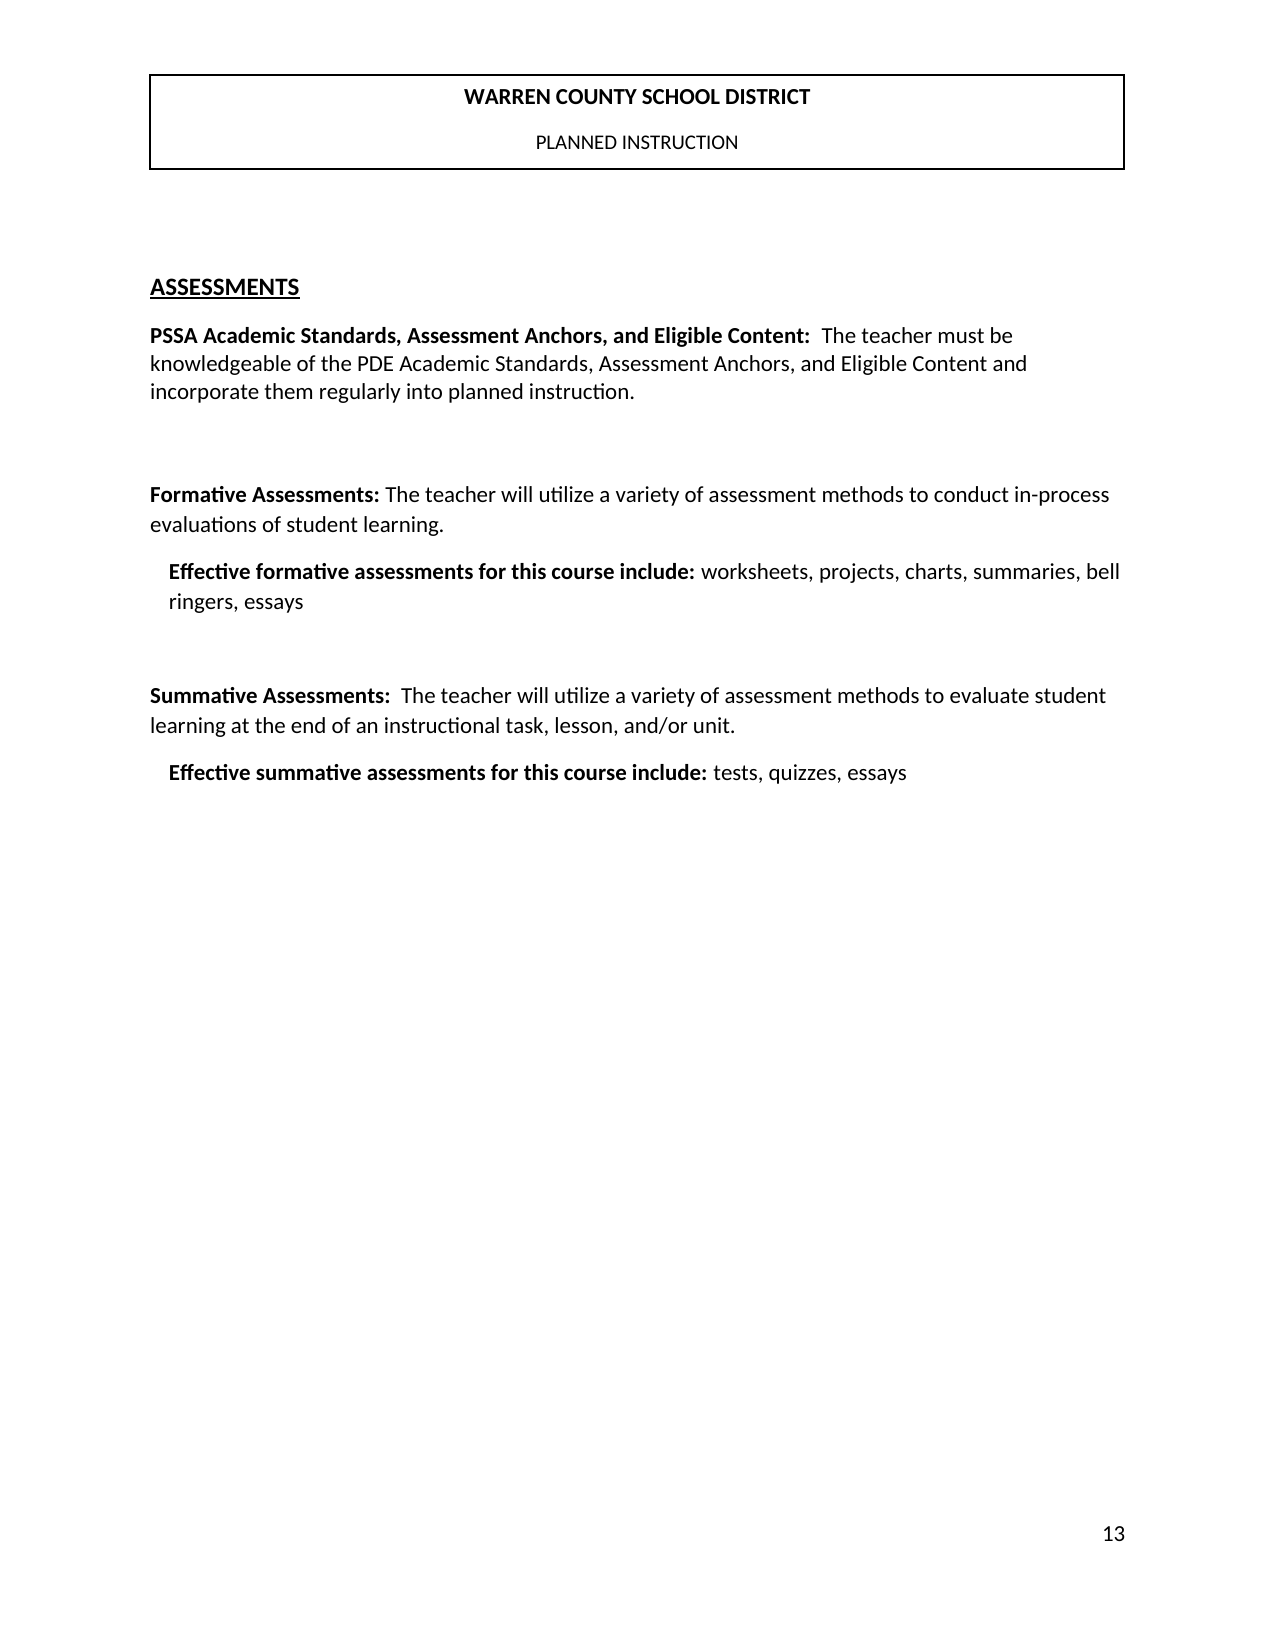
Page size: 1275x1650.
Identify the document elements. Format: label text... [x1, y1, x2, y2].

text Effective summative assessments for this course include: [169, 758, 1125, 786]
text Summative Assessments: The teacher will utilize a variety of assessment methods to evaluate student learning at the end of an instructional task, lesson, and/or unit. [150, 681, 1125, 739]
text Effective formative assessments for this course include: [169, 557, 1125, 615]
text Formative Assessments: The teacher will utilize a variety of assessment methods to conduct in-process evaluations of student learning. [150, 480, 1125, 538]
text ASSESSMENTS [150, 271, 1125, 302]
text PSSA Academic Standards, Assessment Anchors, and Eligible Content: The teacher must be knowledgeable of the PDE Academic Standards, Assessment Anchors, and Eligible Content and incorporate them regularly into planned instruction. [150, 321, 1125, 405]
